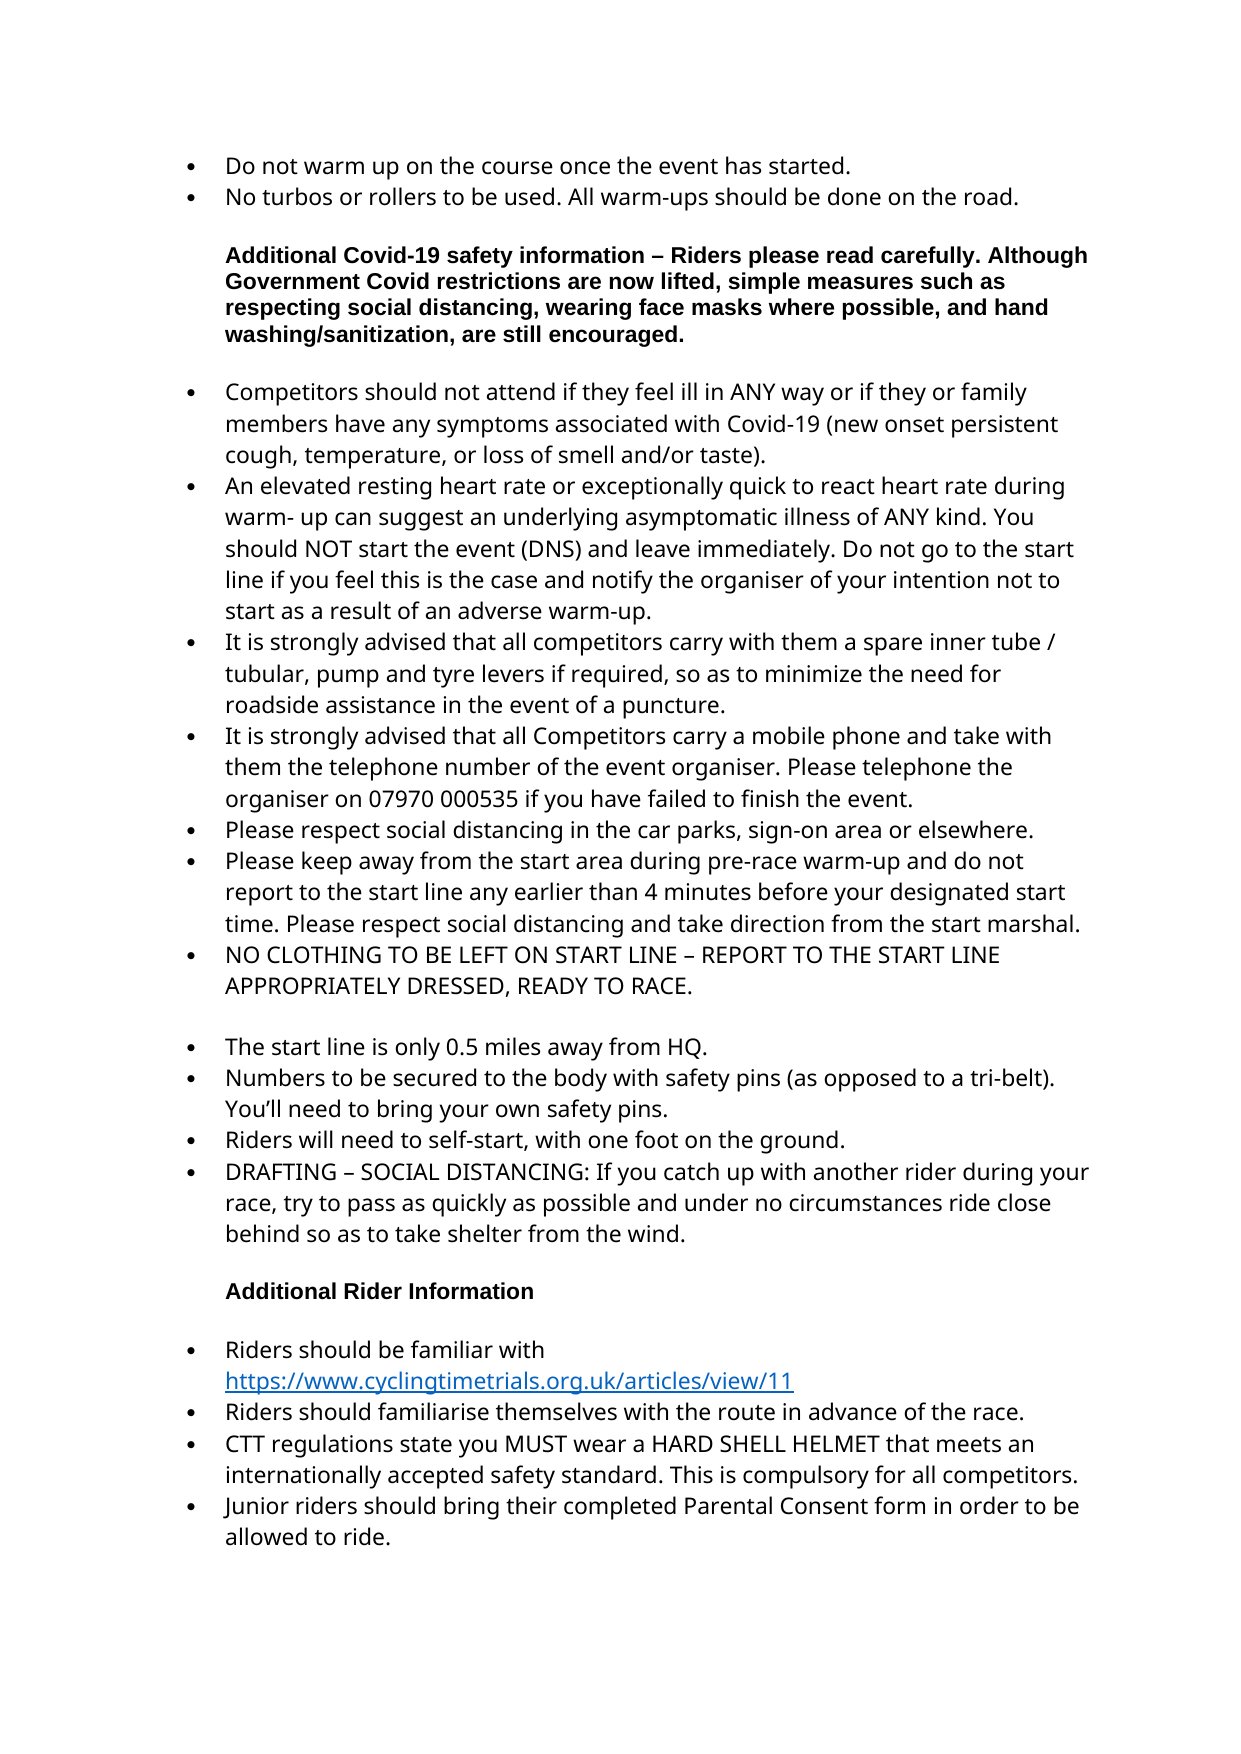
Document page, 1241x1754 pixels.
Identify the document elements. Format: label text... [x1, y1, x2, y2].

list Please keep away from the start area during pre-race warm-up and do not report to the start line any earlier than 4 minutes before your designated start time. Please respect social distancing and take direction from the start marshal. [187, 845, 1090, 939]
list Numbers to be secured to the body with safety pins (as opposed to a tri-belt). You’ll need to bring your own safety pins. [187, 1062, 1090, 1124]
list Please respect social distancing in the car parks, sign-on area or elsewhere. [187, 814, 1090, 845]
list It is strongly advised that all competitors carry with them a spare inner tube / tubular, pump and tyre levers if required, so as to minimize the need for roadside assistance in the event of a puncture. [187, 626, 1090, 720]
list NO CLOTHING TO BE LEFT ON START LINE – REPORT TO THE START LINE APPROPRIATELY DRESSED, READY TO RACE. [187, 939, 1090, 1001]
list No turbos or rollers to be used. All warm-ups should be done on the road. [187, 181, 1090, 212]
list Do not warm up on the course once the event has started. [187, 150, 1090, 181]
list Riders should familiarise themselves with the route in advance of the race. [187, 1396, 1090, 1428]
list CTT regulations state you MUST wear a HARD SHELL HELMET that meets an internationally accepted safety standard. This is compulsory for all competitors. [187, 1428, 1090, 1490]
list Riders should be familiar with https://www.cyclingtimetrials.org.uk/articles/view/11 [187, 1334, 1090, 1396]
list DRAFTING – SOCIAL DISTANCING: If you catch up with another rider during your race, try to pass as quickly as possible and under no circumstances ride close behind so as to take shelter from the wind. [187, 1155, 1090, 1249]
list Competitors should not attend if they feel ill in ANY way or if they or family members have any symptoms associated with Covid-19 (new onset persistent cough, temperature, or loss of smell and/or taste). [187, 376, 1090, 470]
list The start line is only 0.5 miles away from HQ. [187, 1030, 1090, 1062]
text Additional Rider Information [225, 1278, 1090, 1305]
text Additional Covid-19 safety information – Riders please read carefully. Although Government Covid restrictions are now lifted, simple measures such as respecting social distancing, wearing face masks where possible, and hand washing/sanitization, are still encouraged. [225, 242, 1090, 347]
list Junior riders should bring their completed Parental Consent form in order to be allowed to ride. [187, 1490, 1090, 1553]
list Riders will need to self-start, with one foot on the ground. [187, 1124, 1090, 1155]
list An elevated resting heart rate or exceptionally quick to react heart rate during warm- up can suggest an underlying asymptomatic illness of ANY kind. You should NOT start the event (DNS) and leave immediately. Do not go to the start line if you feel this is the case and notify the organiser of your intention not to start as a result of an adverse warm-up. [187, 470, 1090, 626]
list It is strongly advised that all Competitors carry a mobile phone and take with them the telephone number of the event organiser. Please telephone the organiser on 07970 000535 if you have failed to finish the event. [187, 720, 1090, 814]
